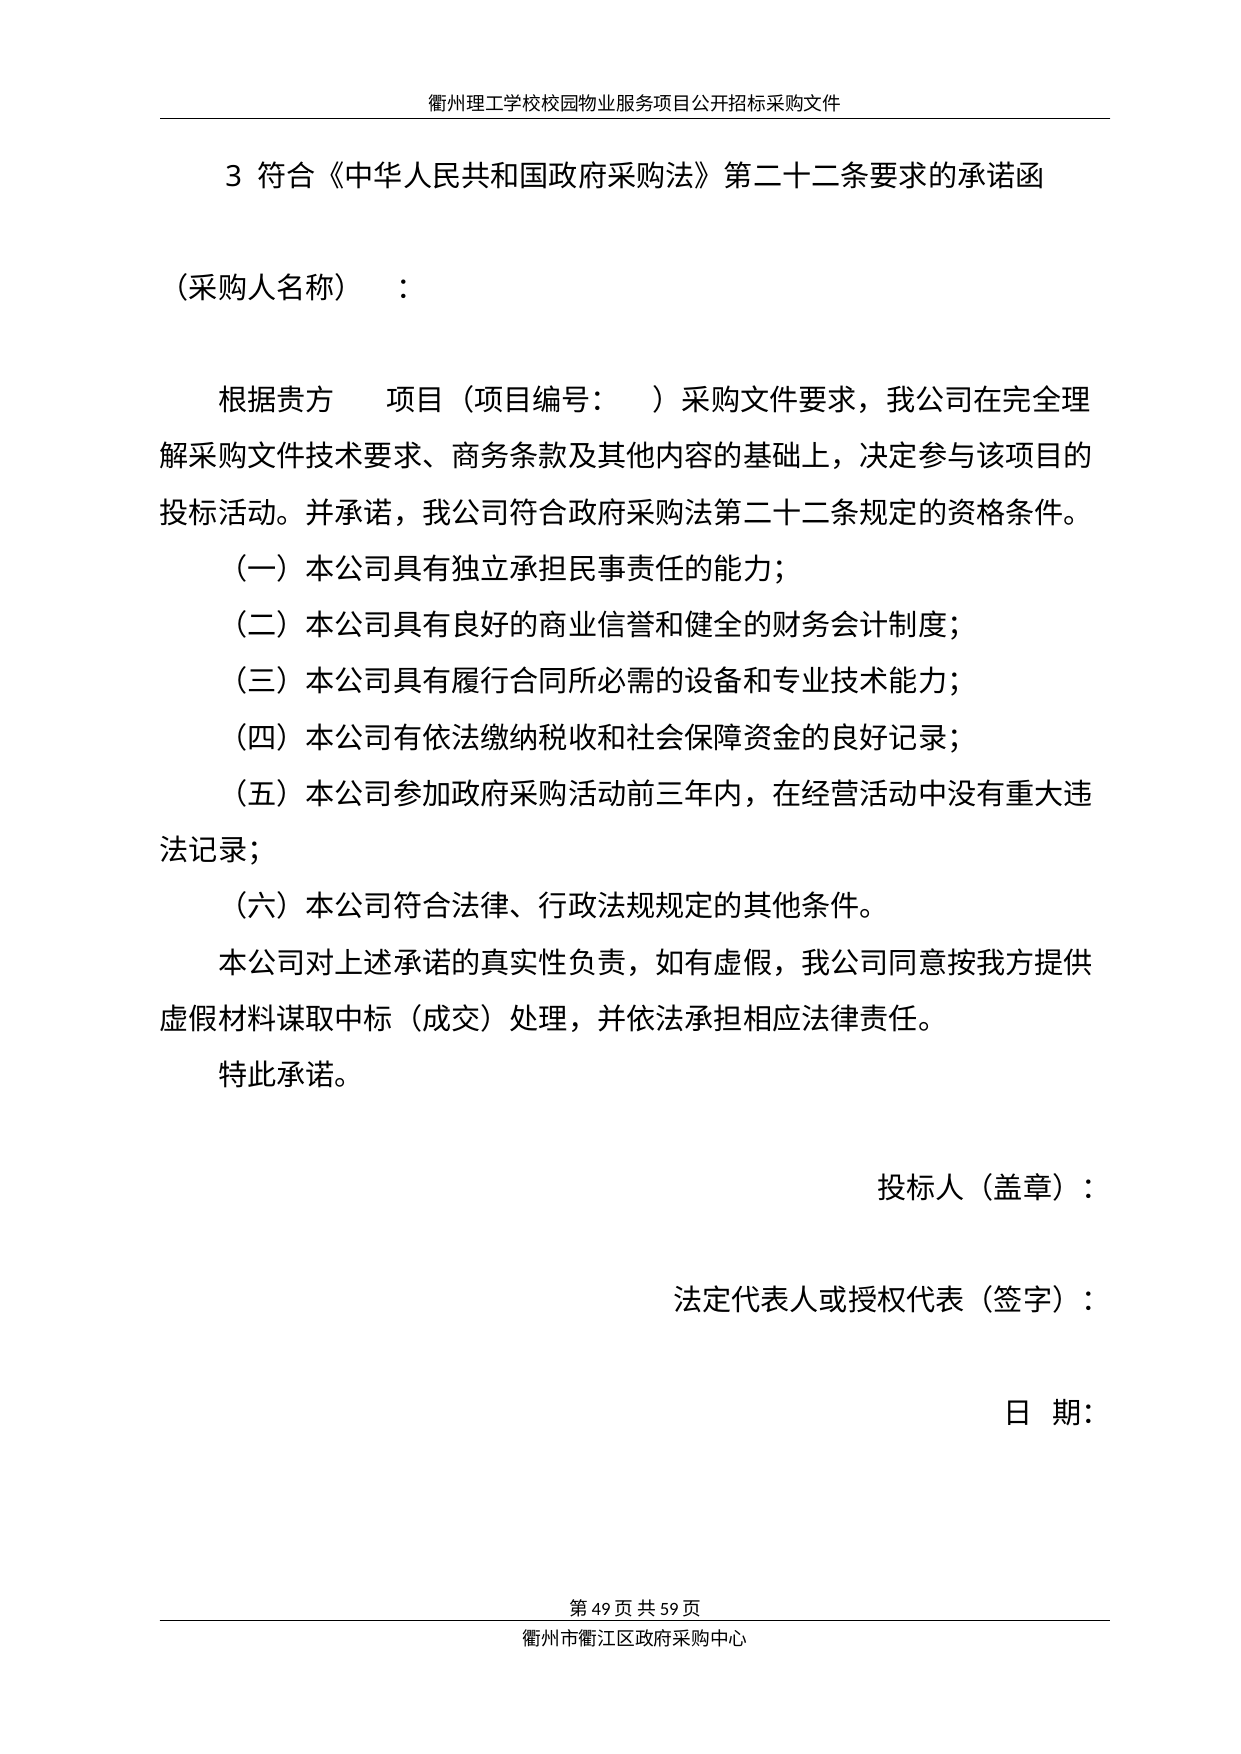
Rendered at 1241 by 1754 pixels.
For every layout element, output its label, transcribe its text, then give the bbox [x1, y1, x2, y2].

text 日 期： [159, 1378, 1110, 1434]
text 根据贵方 项目（项目编号： ）采购文件要求，我公司在完全理解采购文件技术要求、商务条款及其他内容的基础上，决定参与该项目的投标活动。并承诺，我公司符合政府采购法第二十二条规定的资格条件。 [159, 366, 1110, 534]
text （四）本公司有依法缴纳税收和社会保障资金的良好记录； [159, 703, 1110, 759]
text 投标人（盖章）： [159, 1153, 1110, 1209]
text （二）本公司具有良好的商业信誉和健全的财务会计制度； [159, 591, 1110, 647]
text （一）本公司具有独立承担民事责任的能力； [159, 534, 1110, 591]
text 本公司对上述承诺的真实性负责，如有虚假，我公司同意按我方提供虚假材料谋取中标（成交）处理，并依法承担相应法律责任。 [159, 928, 1110, 1041]
text （六）本公司符合法律、行政法规规定的其他条件。 [159, 872, 1110, 928]
text （五）本公司参加政府采购活动前三年内，在经营活动中没有重大违法记录； [159, 759, 1110, 872]
text 3 符合《中华人民共和国政府采购法》第二十二条要求的承诺函 [159, 145, 1110, 197]
text 特此承诺。 [159, 1041, 1110, 1097]
text （三）本公司具有履行合同所必需的设备和专业技术能力； [159, 647, 1110, 703]
text （采购人名称） ： [159, 253, 1110, 309]
text 法定代表人或授权代表（签字）： [159, 1266, 1110, 1322]
